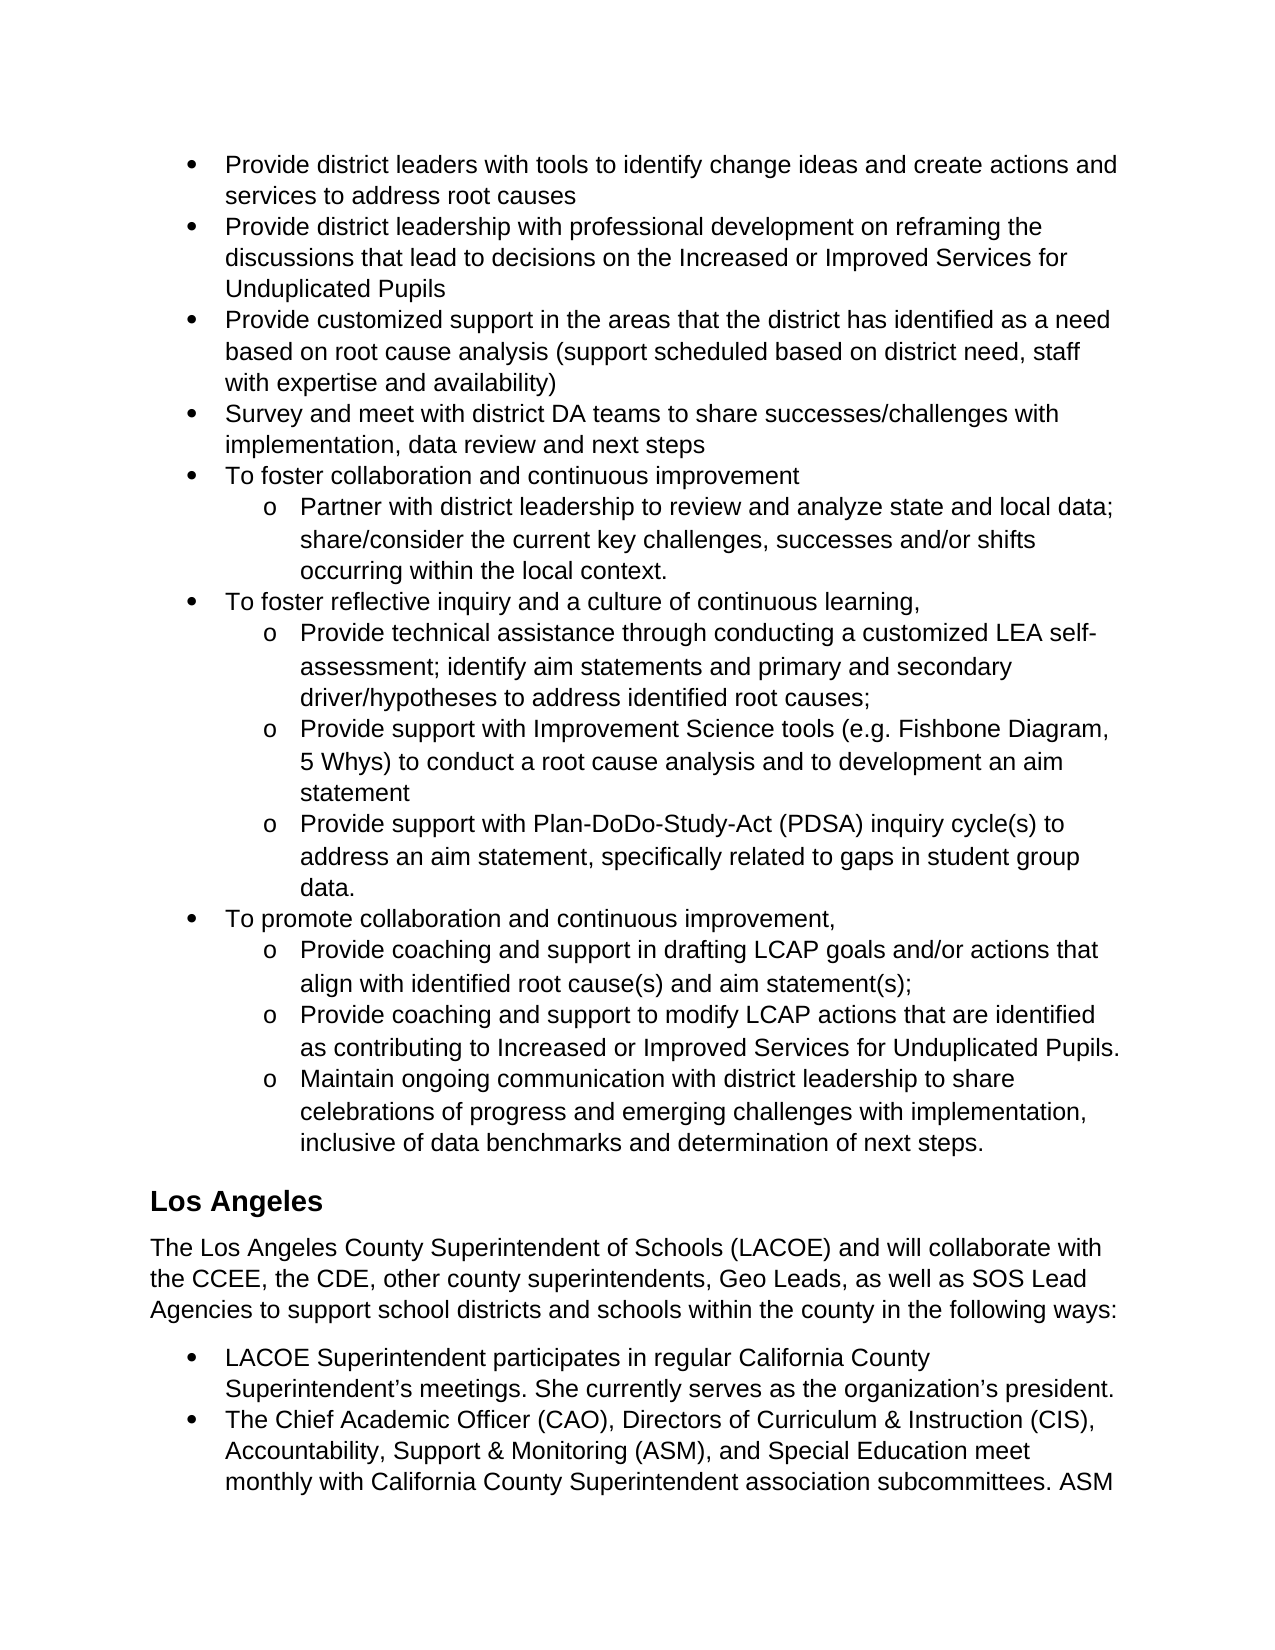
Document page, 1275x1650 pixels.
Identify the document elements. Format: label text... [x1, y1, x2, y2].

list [187, 1405, 1125, 1496]
list Provide customized support in the areas that the district has identified as a need based on root cause analysis (support scheduled based on district need, staff with expertise and availability) [187, 305, 1125, 396]
text The Los Angeles County Superintendent of Schools (LACOE) and will collaborate with the CCEE, the CDE, other county superintendents, Geo Leads, as well as SOS Lead Agencies to support school districts and schools within the county in the following ways: [150, 1233, 1125, 1324]
list Provide district leadership with professional development on reframing the discussions that lead to decisions on the Increased or Improved Services for Unduplicated Pupils [187, 212, 1125, 303]
list Provide support with Improvement Science tools (e.g. Fishbone Diagram, 5 Whys) to conduct a root cause analysis and to development an aim statement [262, 714, 1125, 807]
list Survey and meet with district DA teams to share successes/challenges with implementation, data review and next steps [187, 399, 1125, 458]
list To foster reflective inquiry and a culture of continuous learning, [187, 587, 1125, 616]
list Maintain ongoing communication with district leadership to share celebrations of progress and emerging challenges with implementation, inclusive of data benchmarks and determination of next steps. [262, 1064, 1125, 1157]
list Partner with district leadership to review and analyze state and local data; share/consider the current key challenges, successes and/or shifts occurring within the local context. [262, 492, 1125, 585]
list LACOE Superintendent participates in regular California County Superintendent’s meetings. She currently serves as the organization’s president. [187, 1343, 1125, 1403]
list To promote collaboration and continuous improvement, [187, 904, 1125, 933]
subtitle Los Angeles [150, 1184, 1125, 1218]
list Provide coaching and support to modify LCAP actions that are identified as contributing to Increased or Improved Services for Unduplicated Pupils. [262, 1000, 1125, 1062]
list Provide coaching and support in drafting LCAP goals and/or actions that align with identified root cause(s) and aim statement(s); [262, 936, 1125, 997]
list Provide district leaders with tools to identify change ideas and create actions and services to address root causes [187, 150, 1125, 210]
list Provide support with Plan-DoDo-Study-Act (PDSA) inquiry cycle(s) to address an aim statement, specifically related to gaps in student group data. [262, 809, 1125, 902]
list Provide technical assistance through conducting a customized LEA self-assessment; identify aim statements and primary and secondary driver/hypotheses to address identified root causes; [262, 618, 1125, 711]
list To foster collaboration and continuous improvement [187, 461, 1125, 490]
